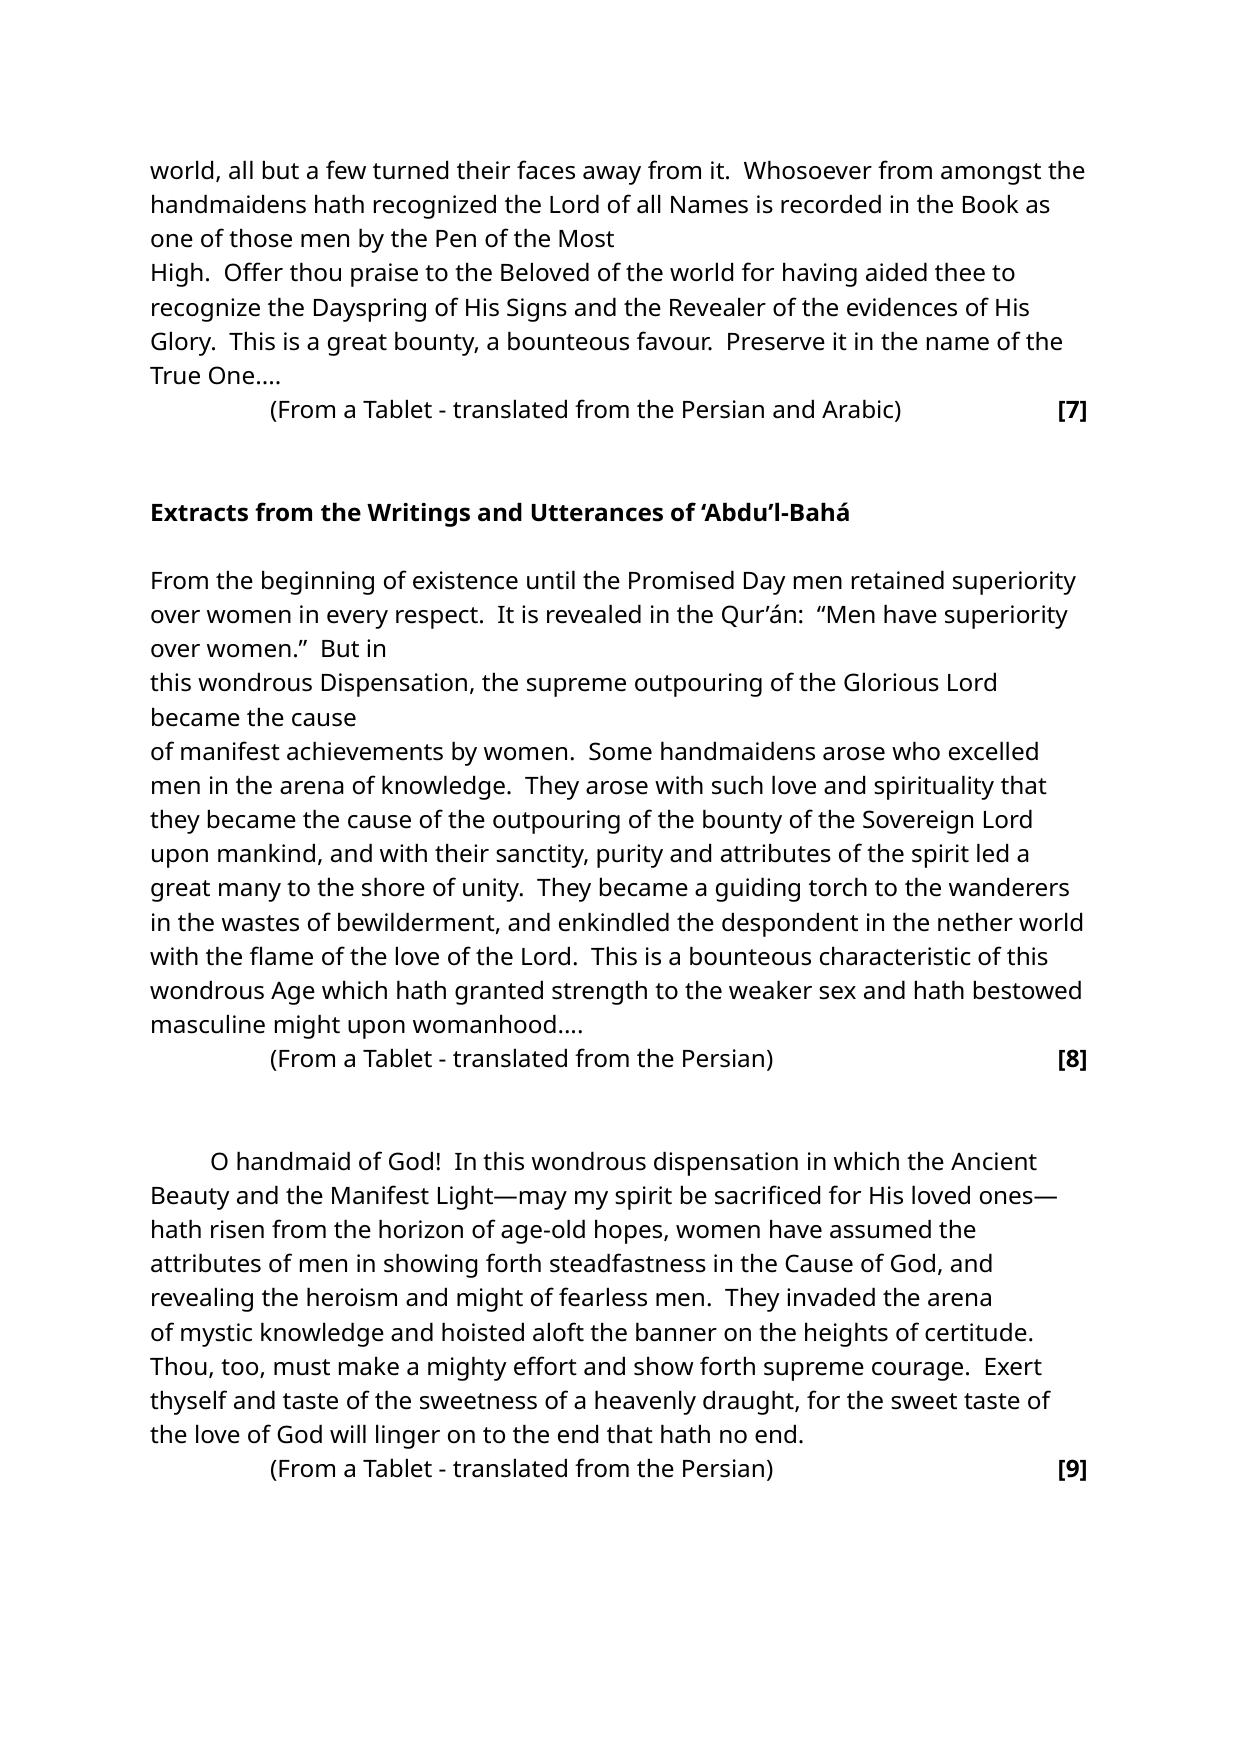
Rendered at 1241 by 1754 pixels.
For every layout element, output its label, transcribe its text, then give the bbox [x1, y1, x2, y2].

text (From a Tablet - translated from the Persian) [8] [270, 1042, 1068, 1075]
text From the beginning of existence until the Promised Day men retained superiority over women in every respect. It is revealed in the Qur’án: “Men have superiority over women.” But in this wondrous Dispensation, the supreme outpouring of the Glorious Lord became the cause of manifest achievements by women. Some handmaidens arose who excelled men in the arena of knowledge. They arose with such love and spirituality that they became the cause of the outpouring of the bounty of the Sovereign Lord upon mankind, and with their sanctity, purity and attributes of the spirit led a great many to the shore of unity. They became a guiding torch to the wanderers in the wastes of bewilderment, and enkindled the despondent in the nether world with the flame of the love of the Lord. This is a bounteous characteristic of this wondrous Age which hath granted strength to the weaker sex and hath bestowed masculine might upon womanhood.... [150, 564, 1090, 1041]
text Extracts from the Writings and Utterances of ‘Abdu’l-Bahá [150, 495, 1090, 528]
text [150, 154, 1090, 391]
text (From a Tablet - translated from the Persian and Arabic) [7] [270, 393, 1068, 426]
text O handmaid of God! In this wondrous dispensation in which the Ancient Beauty and the Manifest Light—may my spirit be sacrificed for His loved ones—hath risen from the horizon of age-old hopes, women have assumed the attributes of men in showing forth steadfastness in the Cause of God, and revealing the heroism and might of fearless men. They invaded the arena of mystic knowledge and hoisted aloft the banner on the heights of certitude. Thou, too, must make a mighty effort and show forth supreme courage. Exert thyself and taste of the sweetness of a heavenly draught, for the sweet taste of the love of God will linger on to the end that hath no end. [150, 1144, 1090, 1451]
text (From a Tablet - translated from the Persian) [9] [270, 1452, 1068, 1485]
